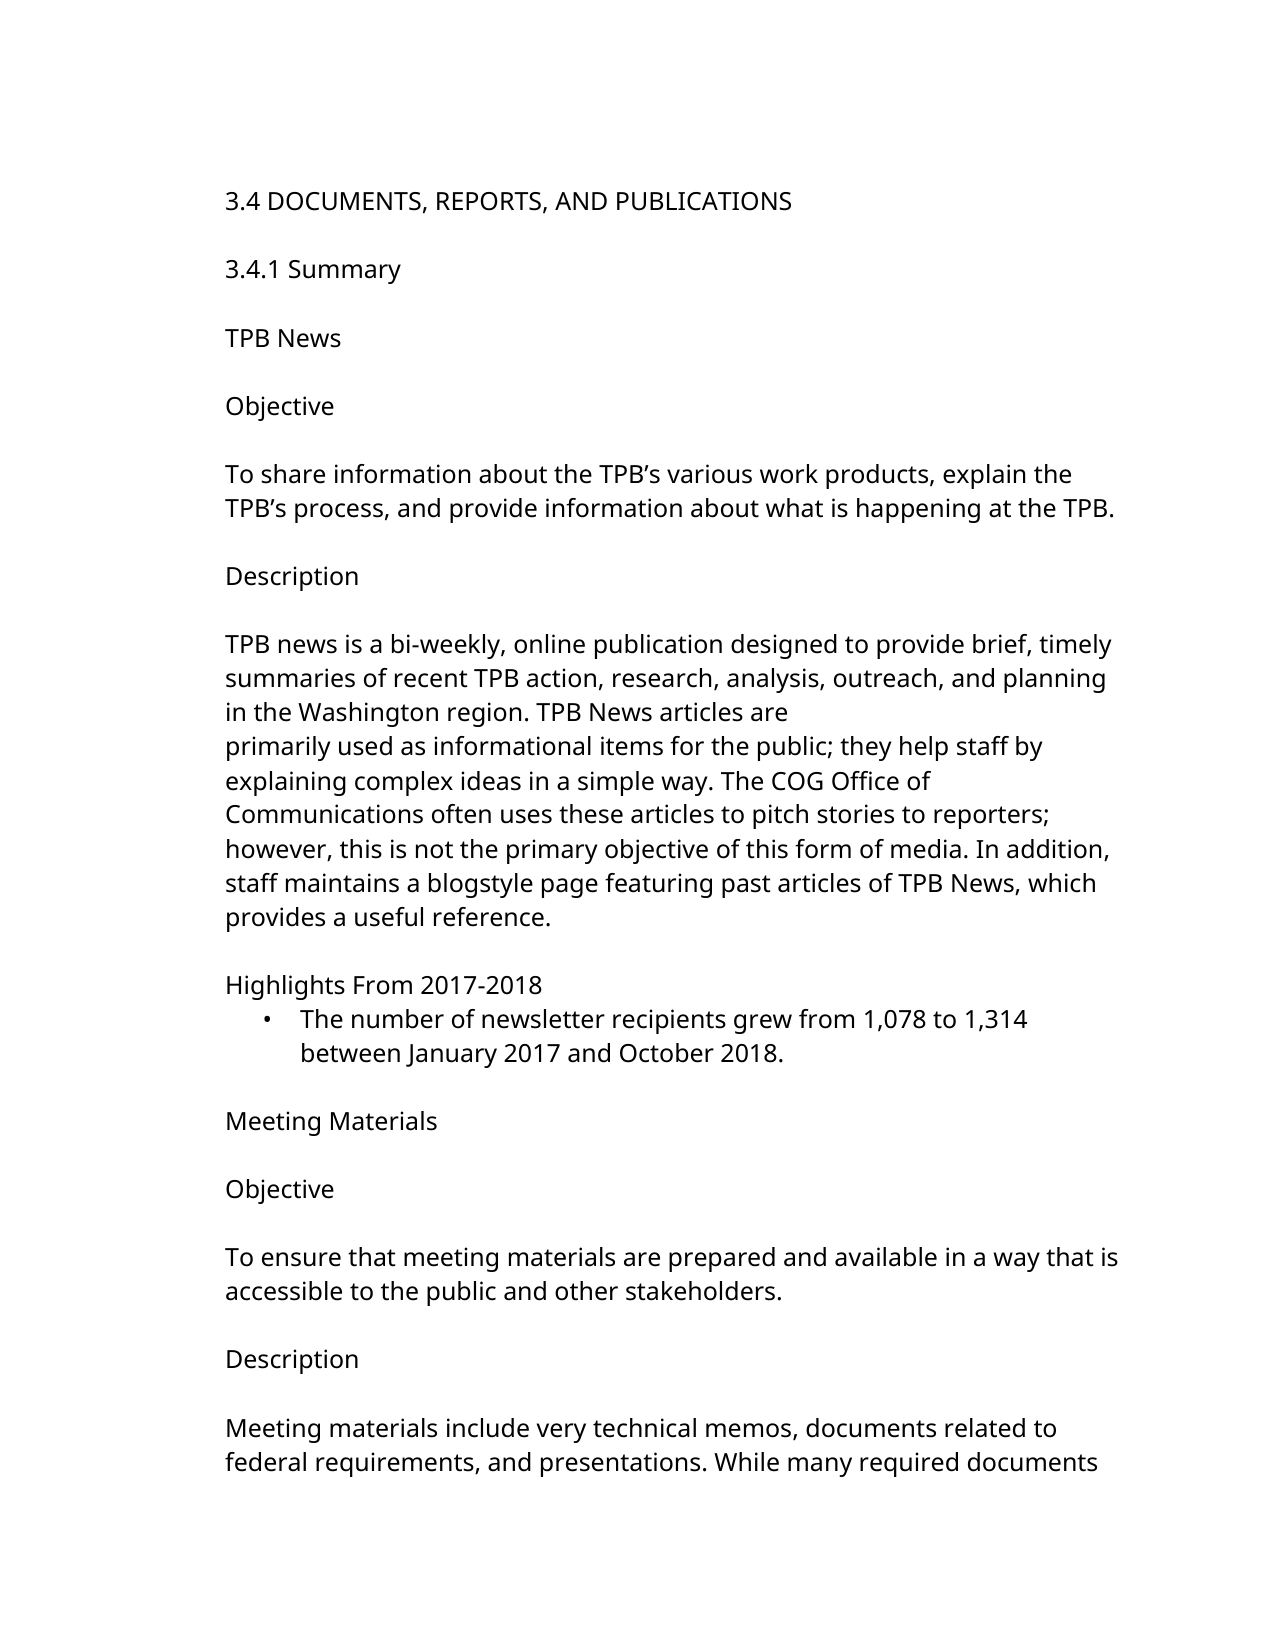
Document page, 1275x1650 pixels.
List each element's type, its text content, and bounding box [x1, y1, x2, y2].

list 3.4 DOCUMENTS, REPORTS, AND PUBLICATIONS [225, 184, 1125, 218]
list 3.4.1 Summary [225, 252, 1125, 286]
list Objective [225, 388, 1125, 422]
list Objective [225, 1172, 1125, 1206]
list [225, 1410, 1125, 1478]
list Description [225, 1342, 1125, 1376]
list To share information about the TPB’s various work products, explain the TPB’s process, and provide information about what is happening at the TPB. [225, 457, 1125, 525]
list To ensure that meeting materials are prepared and available in a way that is accessible to the public and other stakeholders. [225, 1240, 1125, 1308]
list primarily used as informational items for the public; they help staff by explaining complex ideas in a simple way. The COG Office of Communications often uses these articles to pitch stories to reporters; however, this is not the primary objective of this form of media. In addition, staff maintains a blogstyle page featuring past articles of TPB News, which provides a useful reference. [225, 729, 1125, 933]
list The number of newsletter recipients grew from 1,078 to 1,314 between January 2017 and October 2018. [262, 1002, 1125, 1070]
list TPB news is a bi-weekly, online publication designed to provide brief, timely summaries of recent TPB action, research, analysis, outreach, and planning in the Washington region. TPB News articles are [225, 627, 1125, 729]
list Highlights From 2017-2018 [225, 967, 1125, 1002]
list TPB News [225, 320, 1125, 354]
list Description [225, 559, 1125, 593]
list Meeting Materials [225, 1104, 1125, 1138]
